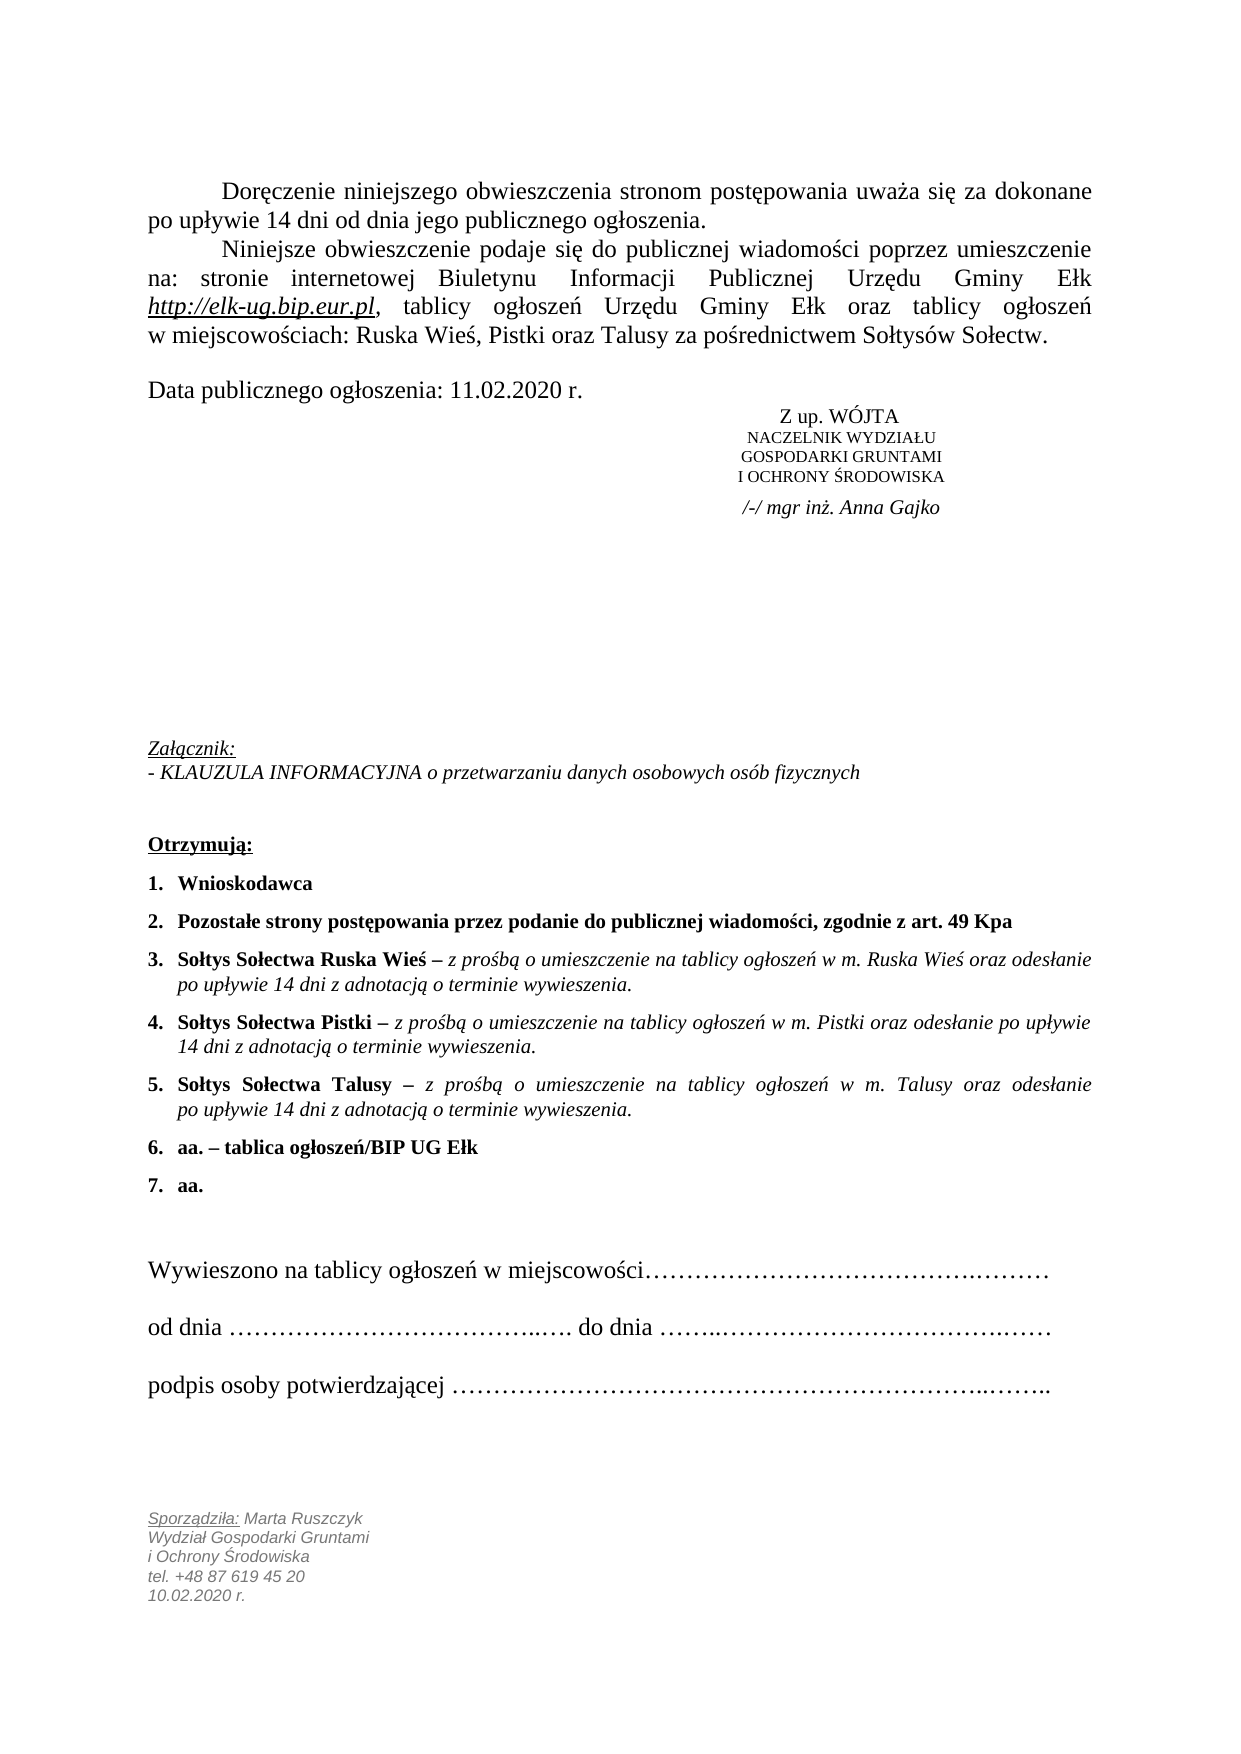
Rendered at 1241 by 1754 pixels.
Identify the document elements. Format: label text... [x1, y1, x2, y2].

list aa. [148, 1173, 1093, 1197]
list Sołtys Sołectwa Ruska Wieś – z prośbą o umieszczenie na tablicy ogłoszeń w m. Ruska Wieś oraz odesłanie po upływie 14 dni z adnotacją o terminie wywieszenia. [148, 947, 1093, 996]
list Sołtys Sołectwa Talusy – z prośbą o umieszczenie na tablicy ogłoszeń w m. Talusy oraz odesłanie po upływie 14 dni z adnotacją o terminie wywieszenia. [148, 1072, 1093, 1121]
list Wnioskodawca [148, 871, 1093, 894]
text /-/ mgr inż. Anna Gajko [516, 495, 1093, 519]
text Sporządziła: Marta Ruszczyk [148, 1509, 1093, 1528]
text GOSPODARKI GRUNTAMI [516, 447, 1093, 466]
text - KLAUZULA INFORMACYJNA o przetwarzaniu danych osobowych osób fizycznych [148, 760, 1093, 784]
text Otrzymują: [148, 832, 1093, 856]
list aa. – tablica ogłoszeń/BIP UG Ełk [148, 1135, 1093, 1159]
list Pozostałe strony postępowania przez podanie do publicznej wiadomości, zgodnie z art. 49 Kpa [148, 909, 1093, 933]
text Wywieszono na tablicy ogłoszeń w miejscowości………………………………….……… [148, 1255, 1093, 1284]
text Niniejsze obwieszczenie podaje się do publicznej wiadomości poprzez umieszczenie na: stronie internetowej Biuletynu Informacji Publicznej Urzędu Gminy Ełk http://elk-ug.bip.eur.pl, tablicy ogłoszeń Urzędu Gminy Ełk oraz tablicy ogłoszeń w miejscowościach: Ruska Wieś, Pistki oraz Talusy za pośrednictwem Sołtysów Sołectw. [148, 234, 1093, 349]
text i Ochrony Środowiska [148, 1547, 1093, 1566]
text NACZELNIK WYDZIAŁU [516, 428, 1093, 447]
text I OCHRONY ŚRODOWISKA [516, 466, 1093, 486]
text Załącznik: [148, 736, 1093, 760]
text Doręczenie niniejszego obwieszczenia stronom postępowania uważa się za dokonane po upływie 14 dni od dnia jego publicznego ogłoszenia. [148, 176, 1093, 234]
text tel. +48 87 619 45 20 [148, 1566, 1093, 1586]
text Data publicznego ogłoszenia: 11.02.2020 r. [148, 375, 1093, 404]
text Z up. WÓJTA [738, 404, 1093, 428]
list Sołtys Sołectwa Pistki – z prośbą o umieszczenie na tablicy ogłoszeń w m. Pistki oraz odesłanie po upływie 14 dni z adnotacją o terminie wywieszenia. [148, 1010, 1093, 1058]
text 10.02.2020 r. [148, 1586, 1093, 1605]
text podpis osoby potwierdzającej ………………………………………………………..…….. [148, 1370, 1093, 1399]
text od dnia ………………………………..…. do dnia ……..…………………………….…… [148, 1312, 1093, 1341]
text Wydział Gospodarki Gruntami [148, 1528, 1093, 1547]
